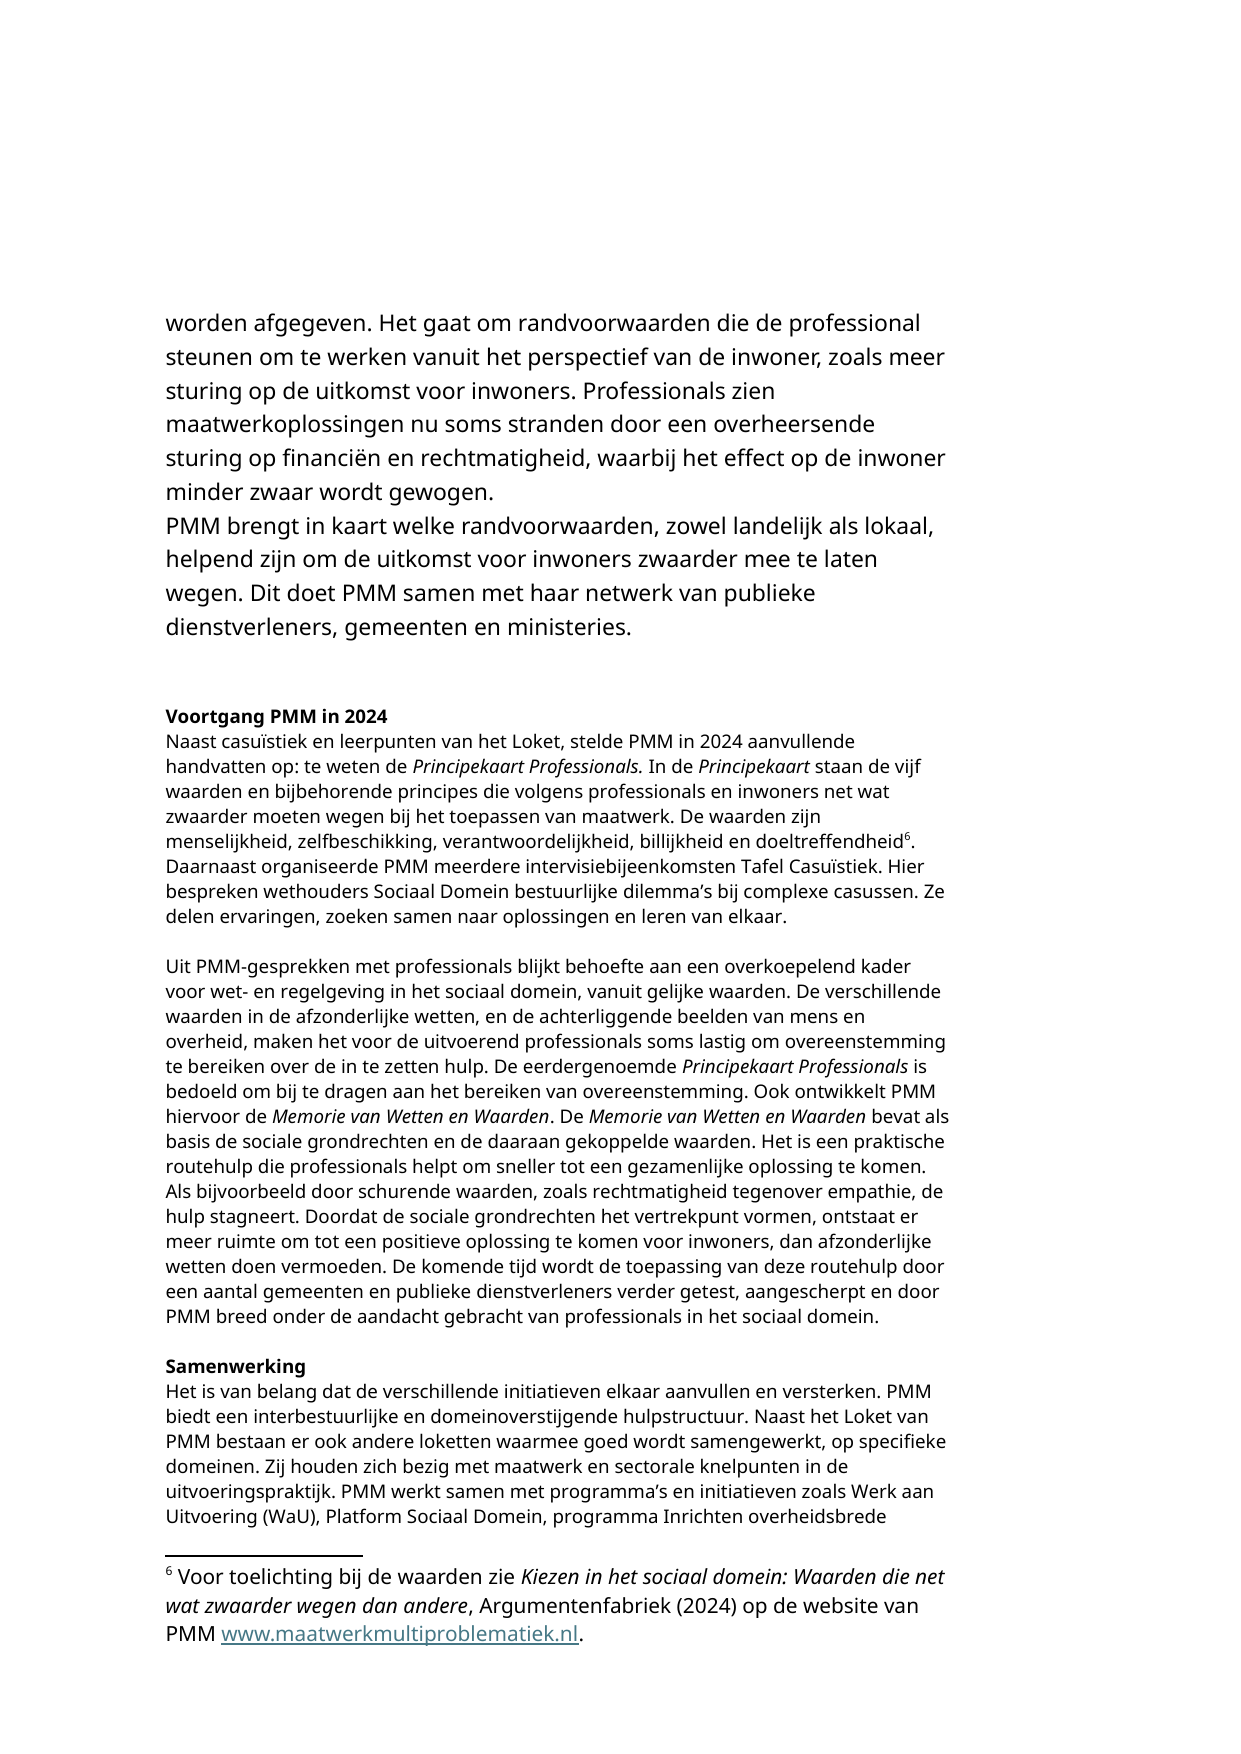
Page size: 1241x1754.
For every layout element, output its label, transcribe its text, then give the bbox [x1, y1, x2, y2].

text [165, 307, 951, 507]
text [165, 1378, 951, 1528]
text Uit PMM-gesprekken met professionals blijkt behoefte aan een overkoepelend kader voor wet- en regelgeving in het sociaal domein, vanuit gelijke waarden. De verschillende waarden in de afzonderlijke wetten, en de achterliggende beelden van mens en overheid, maken het voor de uitvoerend professionals soms lastig om overeenstemming te bereiken over de in te zetten hulp. De eerdergenoemde Principekaart Professionals is bedoeld om bij te dragen aan het bereiken van overeenstemming. Ook ontwikkelt PMM hiervoor de Memorie van Wetten en Waarden. De Memorie van Wetten en Waarden bevat als basis de sociale grondrechten en de daaraan gekoppelde waarden. Het is een praktische routehulp die professionals helpt om sneller tot een gezamenlijke oplossing te komen. Als bijvoorbeeld door schurende waarden, zoals rechtmatigheid tegenover empathie, de hulp stagneert. Doordat de sociale grondrechten het vertrekpunt vormen, ontstaat er meer ruimte om tot een positieve oplossing te komen voor inwoners, dan afzonderlijke wetten doen vermoeden. De komende tijd wordt de toepassing van deze routehulp door een aantal gemeenten en publieke dienstverleners verder getest, aangescherpt en door PMM breed onder de aandacht gebracht van professionals in het sociaal domein. [165, 953, 951, 1328]
text PMM brengt in kaart welke randvoorwaarden, zowel landelijk als lokaal, helpend zijn om de uitkomst voor inwoners zwaarder mee te laten wegen. Dit doet PMM samen met haar netwerk van publieke dienstverleners, gemeenten en ministeries. [165, 509, 951, 642]
text Voortgang PMM in 2024 [165, 703, 951, 728]
text Samenwerking [165, 1353, 951, 1378]
text Naast casuïstiek en leerpunten van het Loket, stelde PMM in 2024 aanvullende handvatten op: te weten de Principekaart Professionals. In de Principekaart staan de vijf waarden en bijbehorende principes die volgens professionals en inwoners net wat zwaarder moeten wegen bij het toepassen van maatwerk. De waarden zijn menselijkheid, zelfbeschikking, verantwoordelijkheid, billijkheid en doeltreffendheid. Daarnaast organiseerde PMM meerdere intervisiebijeenkomsten Tafel Casuïstiek. Hier bespreken wethouders Sociaal Domein bestuurlijke dilemma’s bij complexe casussen. Ze delen ervaringen, zoeken samen naar oplossingen en leren van elkaar. [165, 728, 951, 928]
